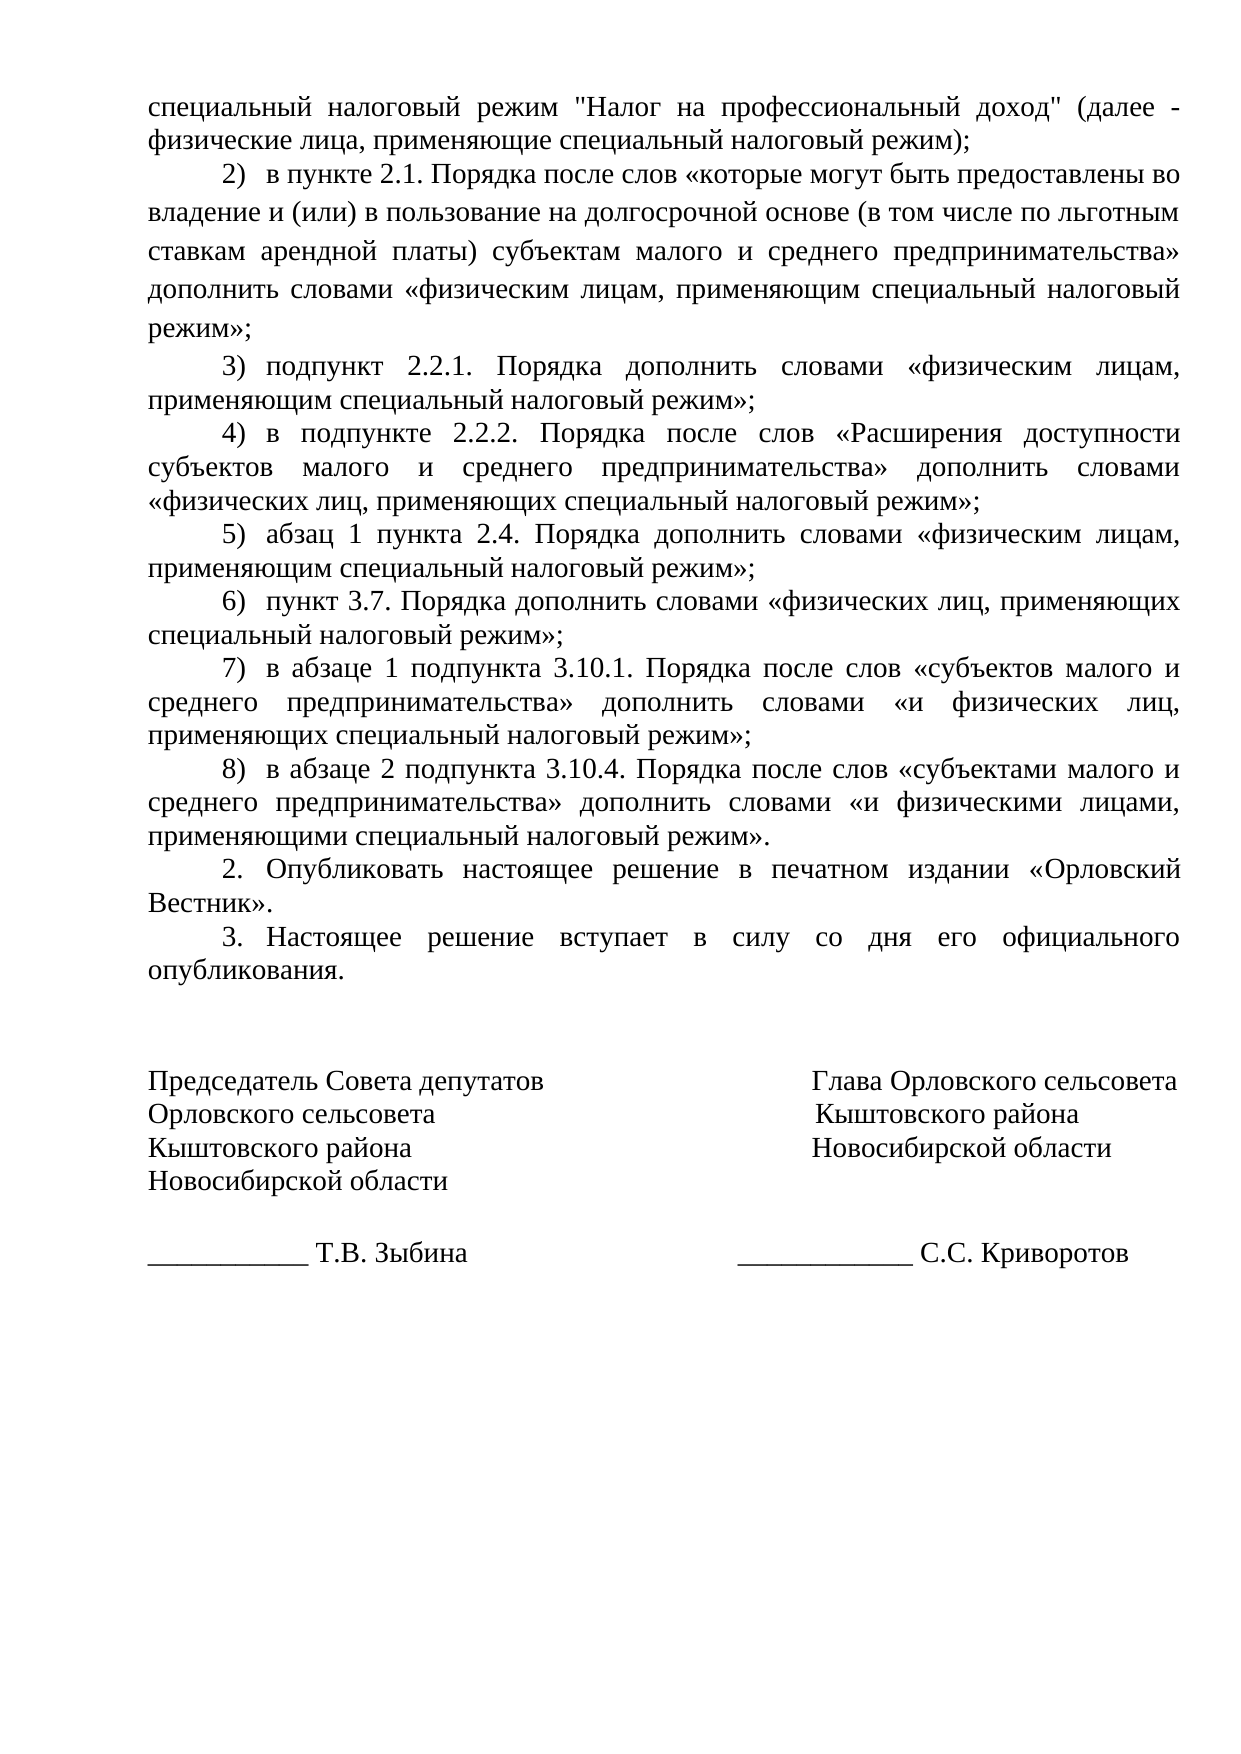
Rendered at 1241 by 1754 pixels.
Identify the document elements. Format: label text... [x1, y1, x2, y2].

text Новосибирской области [148, 1163, 1181, 1197]
text 2. Опубликовать настоящее решение в печатном издании «Орловский Вестник». [148, 852, 1181, 919]
text 7) в абзаце 1 подпункта 3.10.1. Порядка после слов «субъектов малого и среднего предпринимательства» дополнить словами «и физических лиц, применяющих специальный налоговый режим»; [148, 650, 1181, 751]
text Орловского сельсовета Кыштовского района [148, 1096, 1181, 1130]
text 6) пункт 3.7. Порядка дополнить словами «физических лиц, применяющих специальный налоговый режим»; [148, 583, 1181, 650]
text 3. Настоящее решение вступает в силу со дня его официального опубликования. [148, 919, 1181, 986]
text 2) в пункте 2.1. Порядка после слов «которые могут быть предоставлены во владение и (или) в пользование на долгосрочной основе (в том числе по льготным ставкам арендной платы) субъектам малого и среднего предпринимательства» дополнить словами «физическим лицам, применяющим специальный налоговый режим»; [148, 156, 1181, 343]
text 3) подпункт 2.2.1. Порядка дополнить словами «физическим лицам, применяющим специальный налоговый режим»; [148, 348, 1181, 416]
text ___________ Т.В. Зыбина ____________ С.С. Криворотов [148, 1236, 1181, 1269]
text 5) абзац 1 пункта 2.4. Порядка дополнить словами «физическим лицам, применяющим специальный налоговый режим»; [148, 516, 1181, 583]
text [148, 89, 1181, 156]
text 8) в абзаце 2 подпункта 3.10.4. Порядка после слов «субъектами малого и среднего предпринимательства» дополнить словами «и физическими лицами, применяющими специальный налоговый режим». [148, 751, 1181, 852]
text Председатель Совета депутатов Глава Орловского сельсовета [148, 1063, 1181, 1096]
text 4) в подпункте 2.2.2. Порядка после слов «Расширения доступности субъектов малого и среднего предпринимательства» дополнить словами «физических лиц, применяющих специальный налоговый режим»; [148, 416, 1181, 516]
text Кыштовского района Новосибирской области [148, 1130, 1181, 1163]
